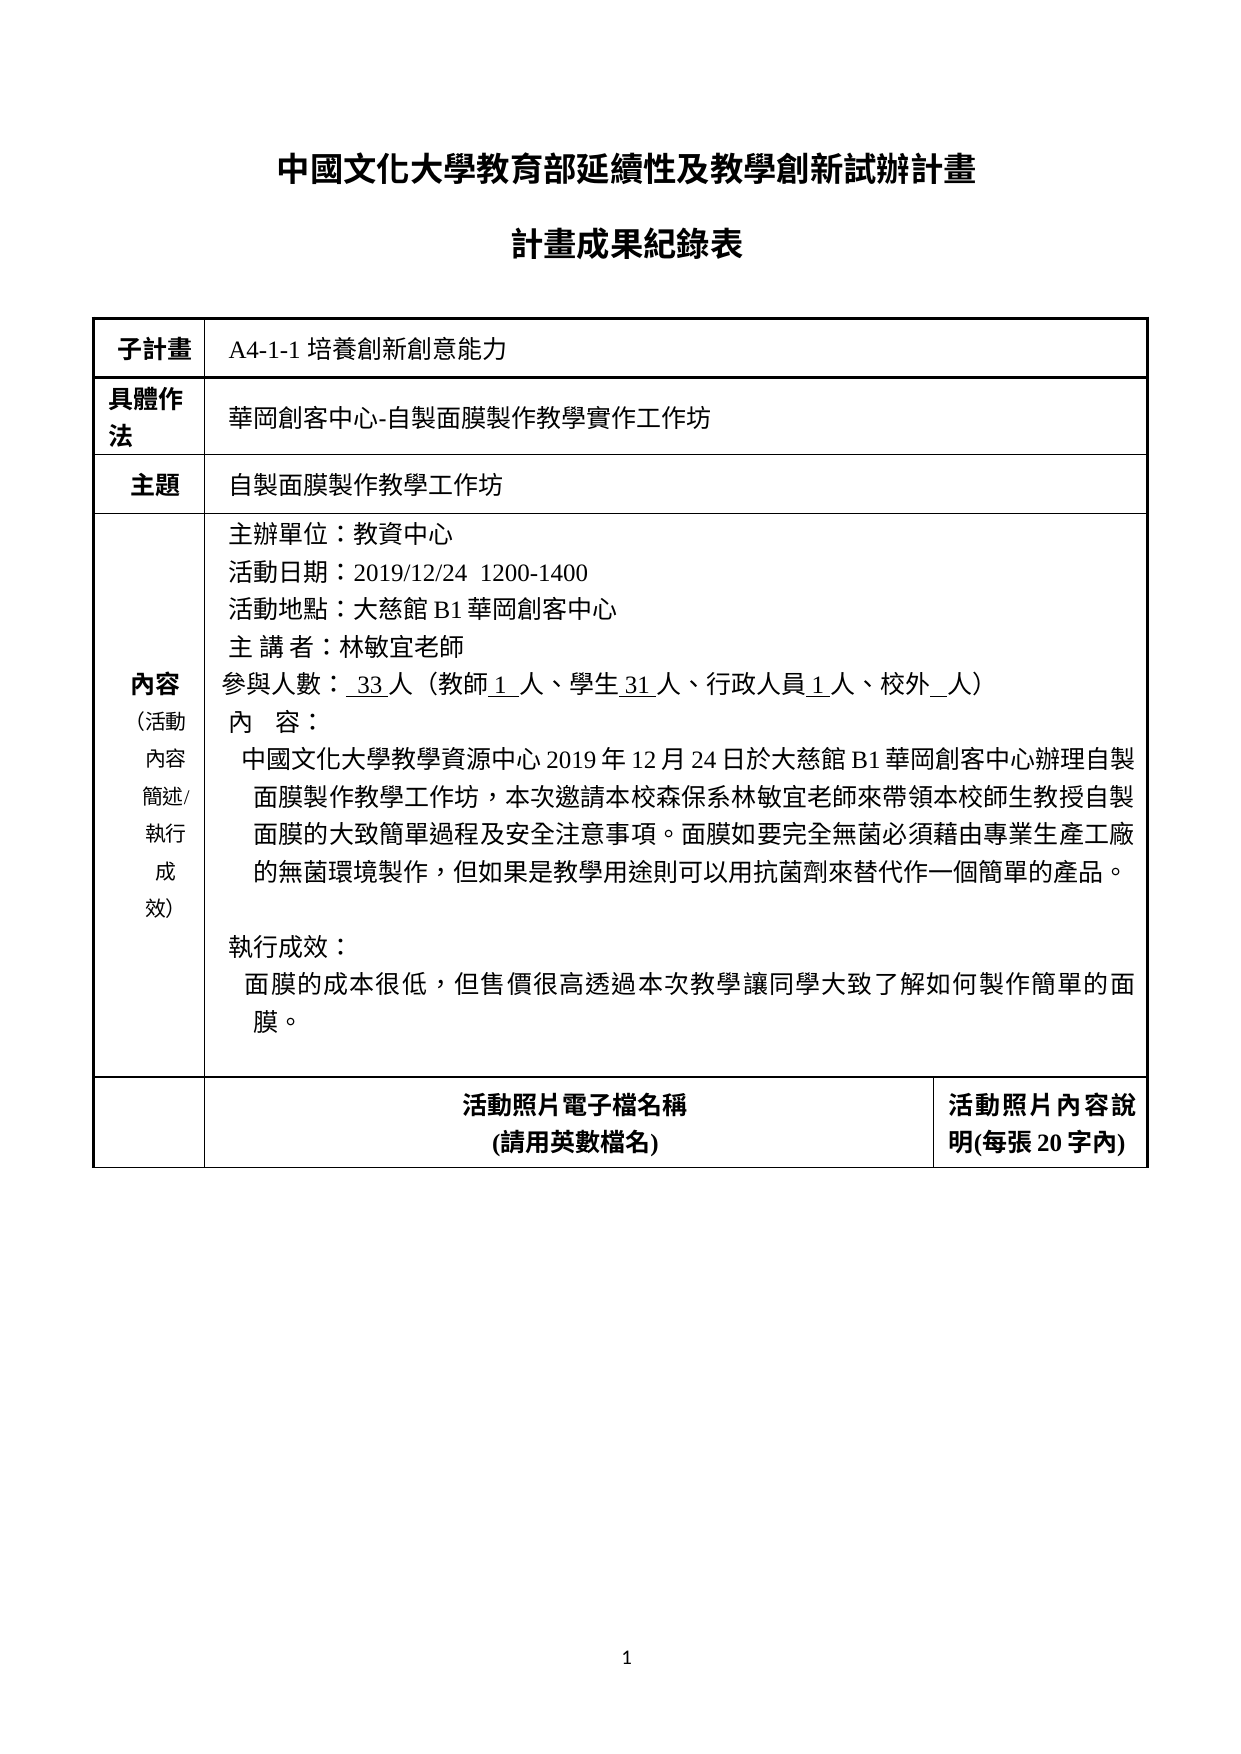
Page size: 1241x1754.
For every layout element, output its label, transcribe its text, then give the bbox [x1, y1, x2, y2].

text 中國文化大學教育部延續性及教學創新試辦計畫 [131, 129, 1122, 204]
text 計畫成果紀錄表 [131, 204, 1122, 279]
table_cell 活動照片內容說明(每張20字內) [934, 1078, 1146, 1167]
table_header A4-1-1 培養創新創意能力 [205, 320, 1146, 376]
table_cell 活動照片電子檔名稱 (請用英數檔名) [205, 1078, 933, 1167]
table_cell 內容 （活動內容簡述/執行成效） [95, 514, 204, 1076]
table_cell 自製面膜製作教學工作坊 [205, 455, 1146, 513]
table_cell 主辦單位：教資中心 活動日期：2019/12/24 1200-1400 活動地點：大慈館B1華岡創客中心 主 講 者：林敏宜老師 參與人數： 33 人（教師 1 人、學生 31 人、行政人員 1 人、校外 人） 內 容： 中國文化大學教學資源中心2019年12月24日於大慈館B1華岡創客中心辦理自製面膜製作教學工作坊，本次邀請本校森保系林敏宜老師來帶領本校師生教授自製面膜的大致簡單過程及安全注意事項。面膜如要完全無菌必須藉由專業生產工廠的無菌環境製作，但如果是教學用途則可以用抗菌劑來替代作一個簡單的產品。 執行成效： 面膜的成本很低，但售價很高透過本次教學讓同學大致了解如何製作簡單的面膜。 [205, 514, 1146, 1076]
table_cell [95, 1078, 204, 1167]
table_cell 具體作法 [95, 379, 204, 454]
table_cell 華岡創客中心-自製面膜製作教學實作工作坊 [205, 379, 1146, 454]
table_header 子計畫 [95, 320, 204, 376]
table_cell 主題 [95, 455, 204, 513]
